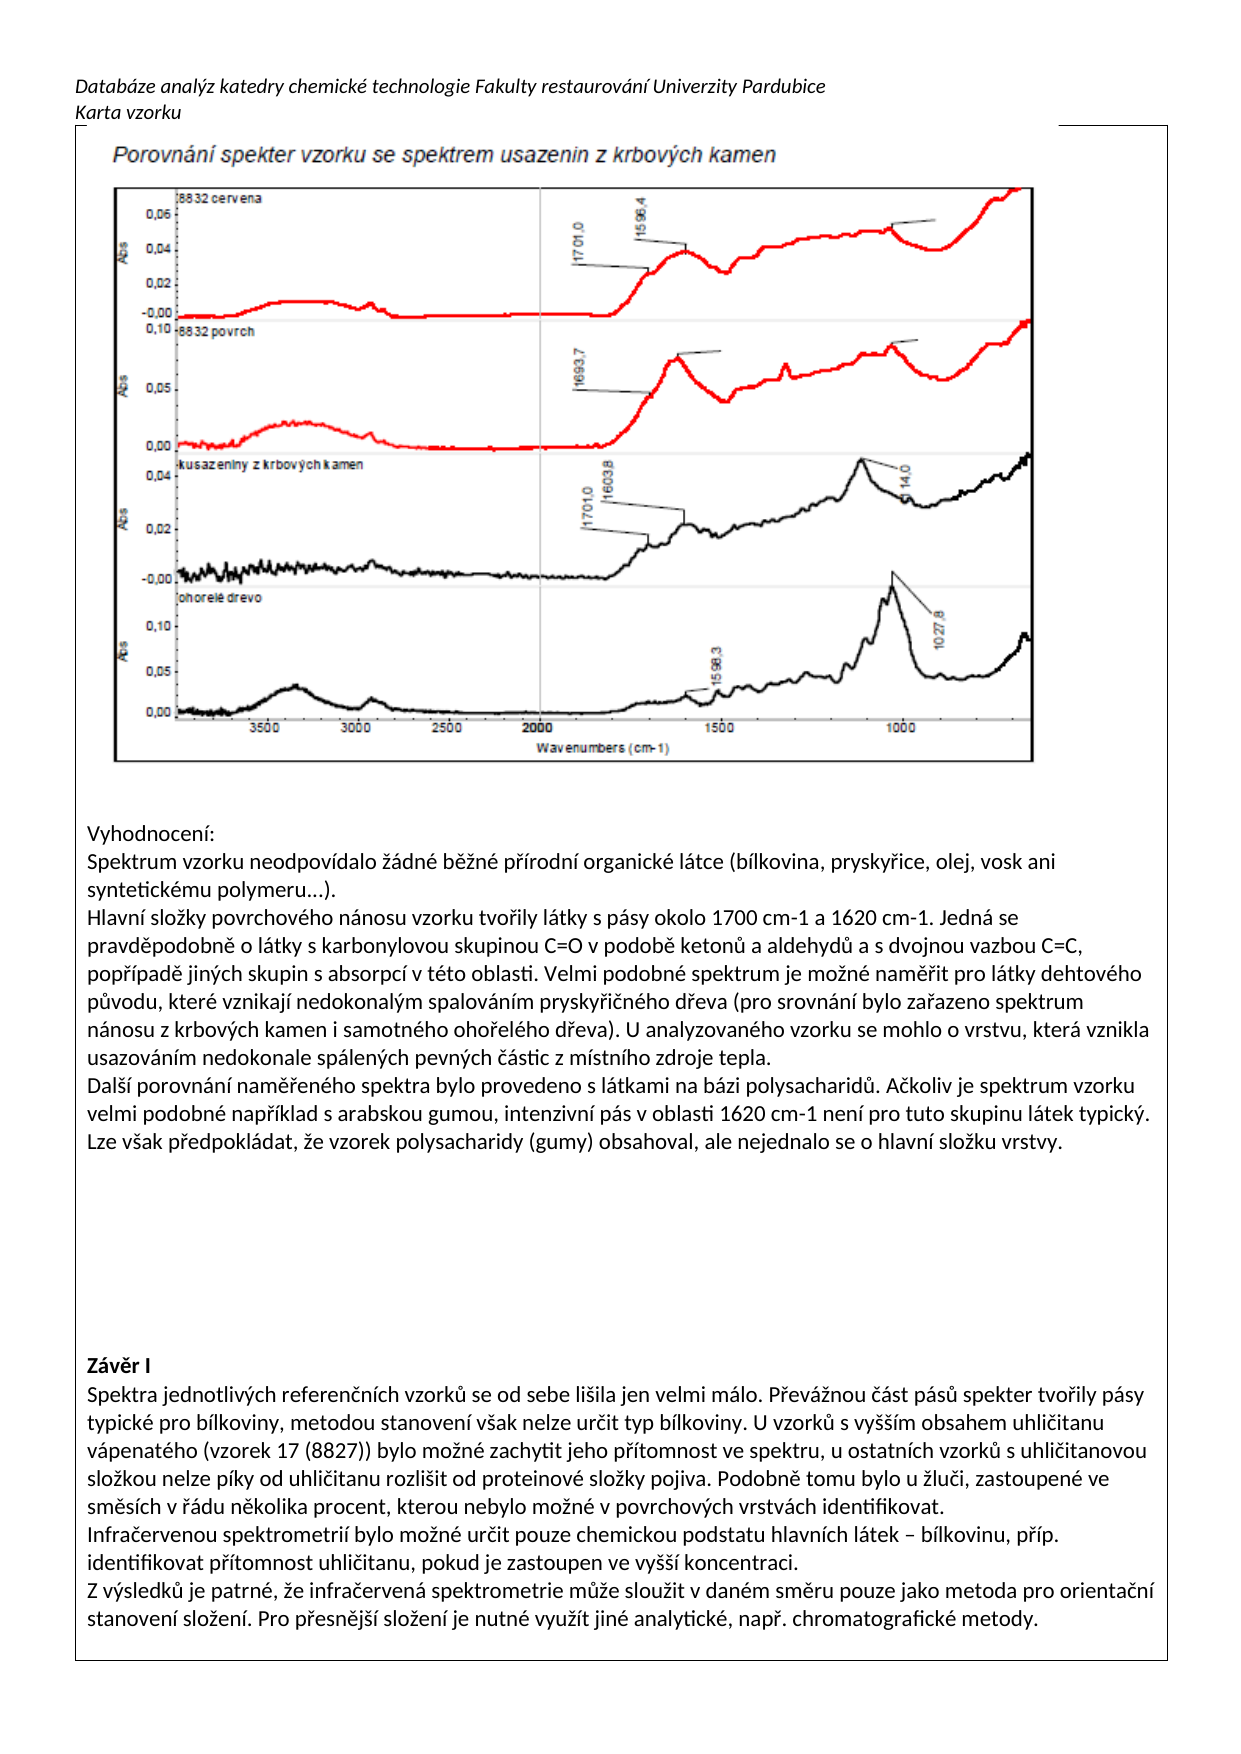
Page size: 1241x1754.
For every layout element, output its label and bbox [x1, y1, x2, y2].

table_cell [76, 126, 1167, 1660]
picture [86, 125, 1059, 792]
